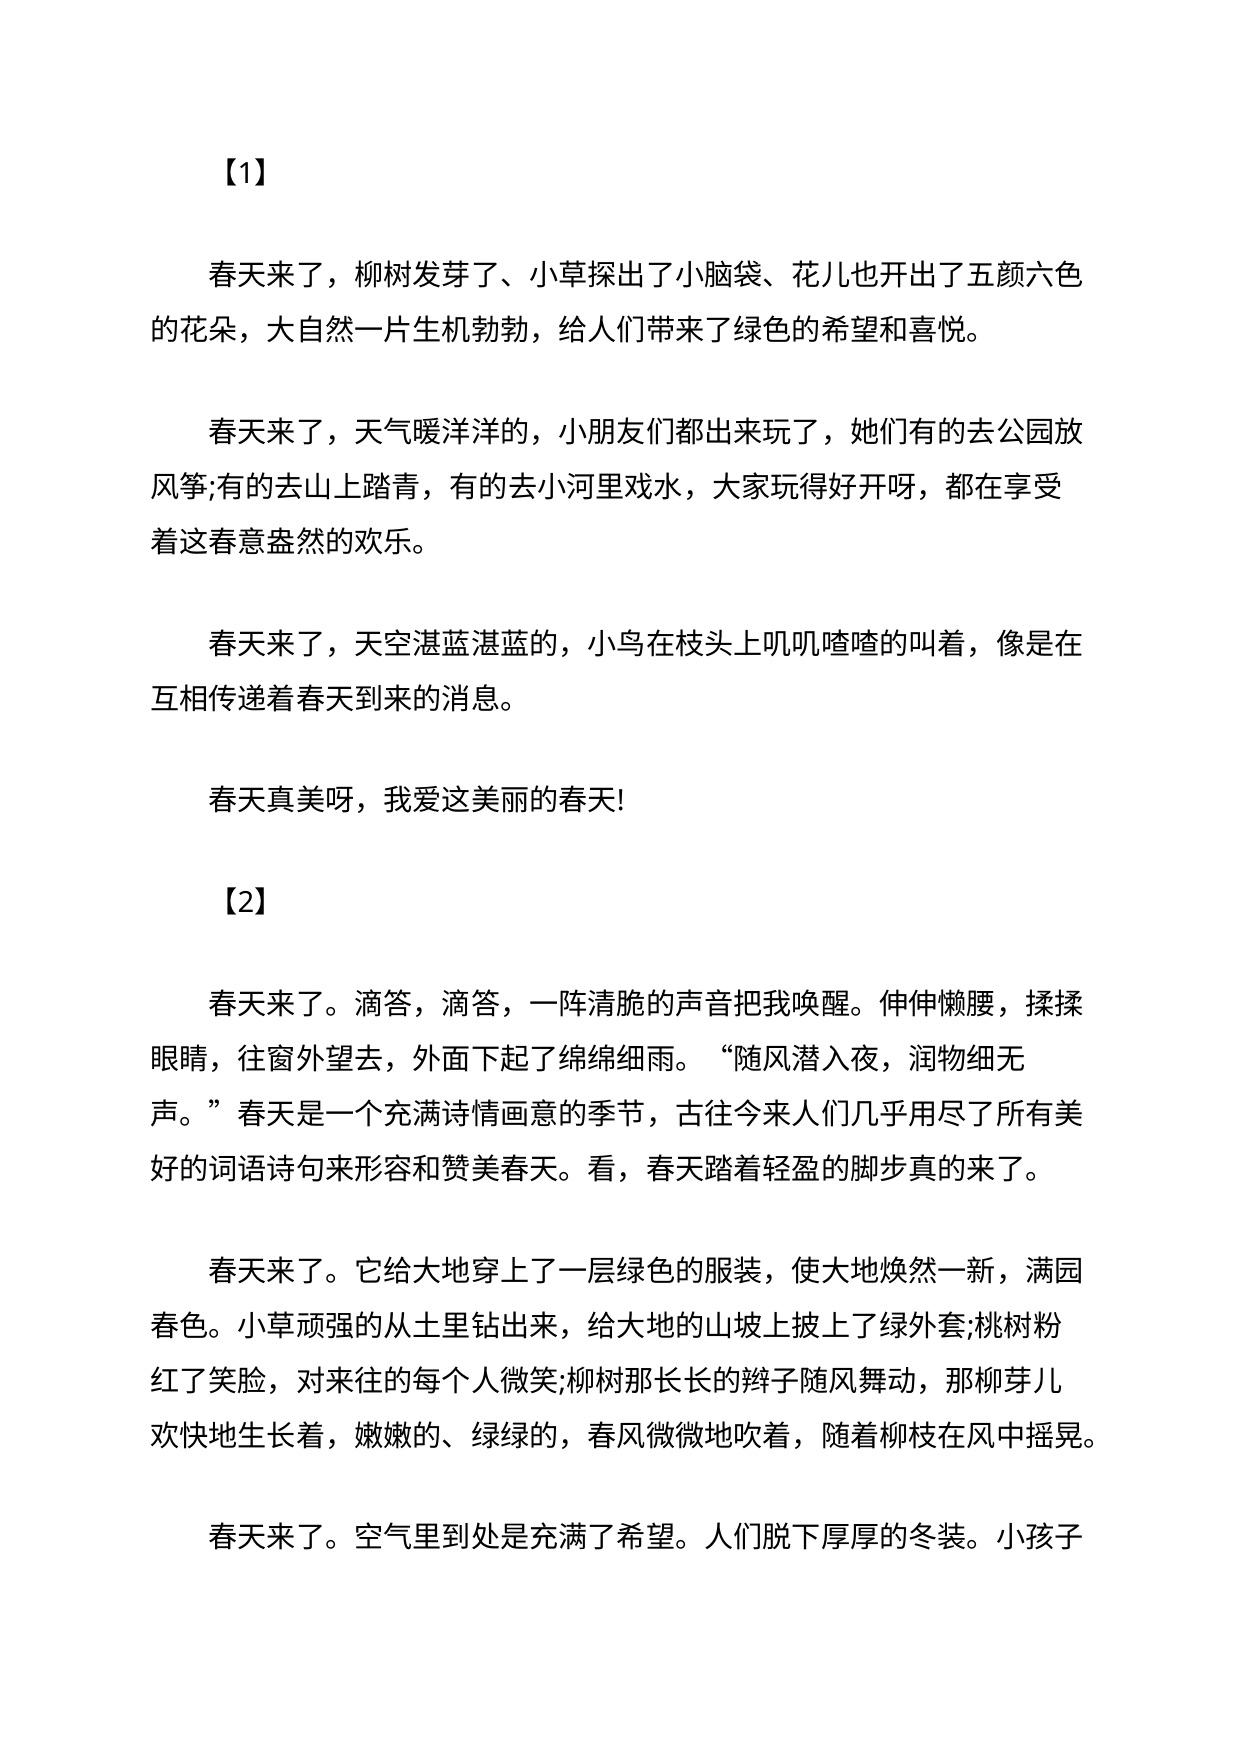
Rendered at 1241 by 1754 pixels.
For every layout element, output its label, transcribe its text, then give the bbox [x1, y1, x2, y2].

text 【1】 [150, 150, 1090, 192]
text 【2】 [150, 879, 1090, 921]
text 春天来了。它给大地穿上了一层绿色的服装，使大地焕然一新，满园春色。小草顽强的从土里钻出来，给大地的山坡上披上了绿外套;桃树粉红了笑脸，对来往的每个人微笑;柳树那长长的辫子随风舞动，那柳芽儿欢快地生长着，嫩嫩的、绿绿的，春风微微地吹着，随着柳枝在风中摇晃。 [150, 1247, 1090, 1454]
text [150, 1514, 1090, 1556]
text 春天来了，柳树发芽了、小草探出了小脑袋、花儿也开出了五颜六色的花朵，大自然一片生机勃勃，给人们带来了绿色的希望和喜悦。 [150, 252, 1090, 349]
text 春天真美呀，我爱这美丽的春天! [150, 777, 1090, 819]
text 春天来了，天气暖洋洋的，小朋友们都出来玩了，她们有的去公园放风筝;有的去山上踏青，有的去小河里戏水，大家玩得好开呀，都在享受着这春意盎然的欢乐。 [150, 409, 1090, 561]
text 春天来了，天空湛蓝湛蓝的，小鸟在枝头上叽叽喳喳的叫着，像是在互相传递着春天到来的消息。 [150, 620, 1090, 717]
text 春天来了。滴答，滴答，一阵清脆的声音把我唤醒。伸伸懒腰，揉揉眼睛，往窗外望去，外面下起了绵绵细雨。“随风潜入夜，润物细无声。”春天是一个充满诗情画意的季节，古往今来人们几乎用尽了所有美好的词语诗句来形容和赞美春天。看，春天踏着轻盈的脚步真的来了。 [150, 981, 1090, 1188]
